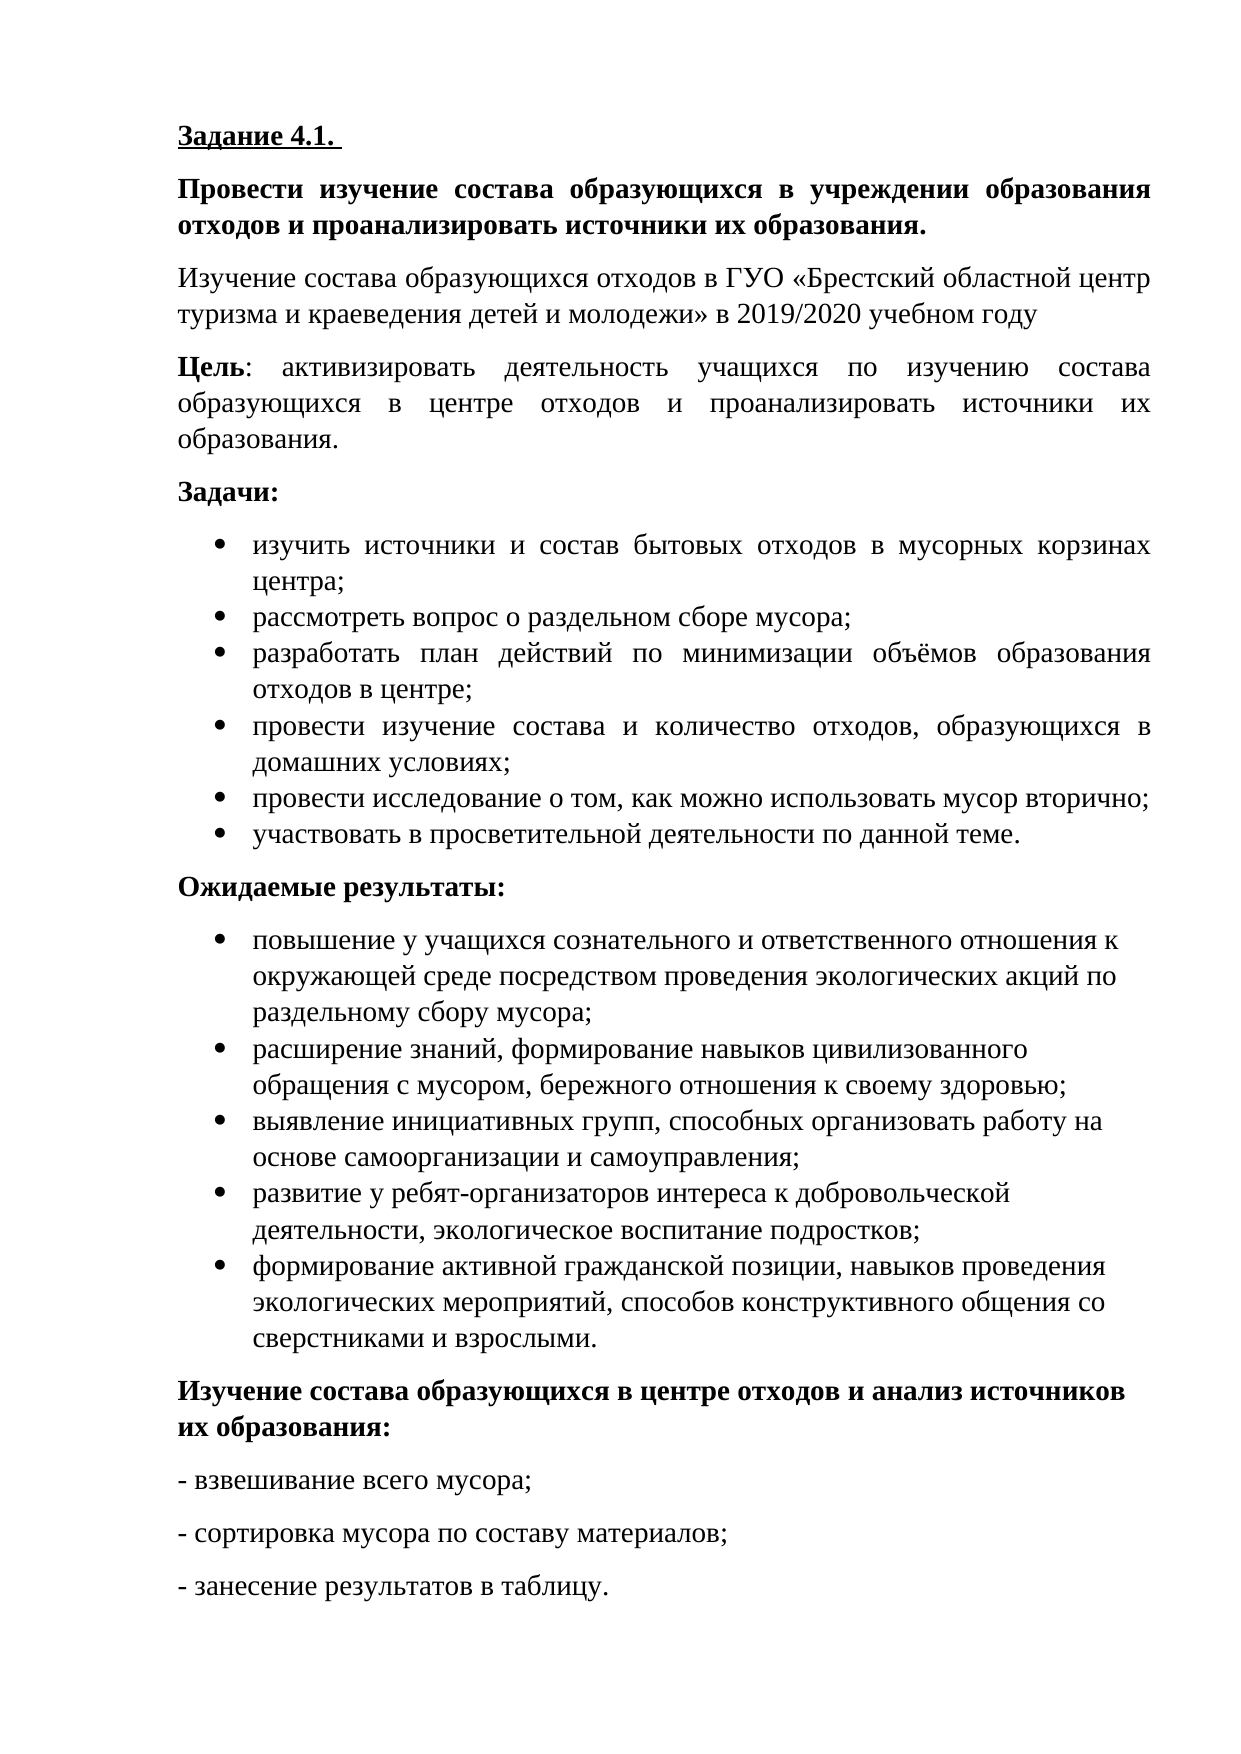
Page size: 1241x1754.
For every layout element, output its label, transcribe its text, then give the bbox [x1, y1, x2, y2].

text Провести изучение состава образующихся в учреждении образования отходов и проанализировать источники их образования. [177, 171, 1152, 241]
text Цель: активизировать деятельность учащихся по изучению состава образующихся в центре отходов и проанализировать источники их образования. [177, 349, 1152, 455]
text Задачи: [177, 474, 1152, 507]
text Ожидаемые результаты: [177, 869, 1152, 903]
list провести изучение состава и количество отходов, образующихся в домашних условиях; [215, 708, 1152, 778]
list повышение у учащихся сознательного и ответственного отношения к окружающей среде посредством проведения экологических акций по раздельному сбору мусора; [215, 922, 1152, 1028]
list развитие у ребят-организаторов интереса к добровольческой деятельности, экологическое воспитание подростков; [215, 1176, 1152, 1245]
list разработать план действий по минимизации объёмов образования отходов в центре; [215, 635, 1152, 705]
list провести исследование о том, как можно использовать мусор вторично; [215, 780, 1152, 814]
list формирование активной гражданской позиции, навыков проведения экологических мероприятий, способов конструктивного общения со сверстниками и взрослыми. [215, 1248, 1152, 1354]
text Изучение состава образующихся в центре отходов и анализ источников их образования: [177, 1373, 1152, 1443]
text - взвешивание всего мусора; [177, 1462, 1152, 1496]
text Изучение состава образующихся отходов в ГУО «Брестский областной центр туризма и краеведения детей и молодежи» в 2019/2020 учебном году [177, 260, 1152, 329]
text - сортировка мусора по составу материалов; [177, 1515, 1152, 1548]
list участвовать в просветительной деятельности по данной теме. [215, 816, 1152, 850]
list расширение знаний, формирование навыков цивилизованного обращения с мусором, бережного отношения к своему здоровью; [215, 1031, 1152, 1101]
list рассмотреть вопрос о раздельном сборе мусора; [215, 599, 1152, 633]
text Задание 4.1. [177, 118, 1152, 152]
list изучить источники и состав бытовых отходов в мусорных корзинах центра; [215, 527, 1152, 597]
list выявление инициативных групп, способных организовать работу на основе самоорганизации и самоуправления; [215, 1103, 1152, 1173]
text - занесение результатов в таблицу. [177, 1568, 1152, 1601]
